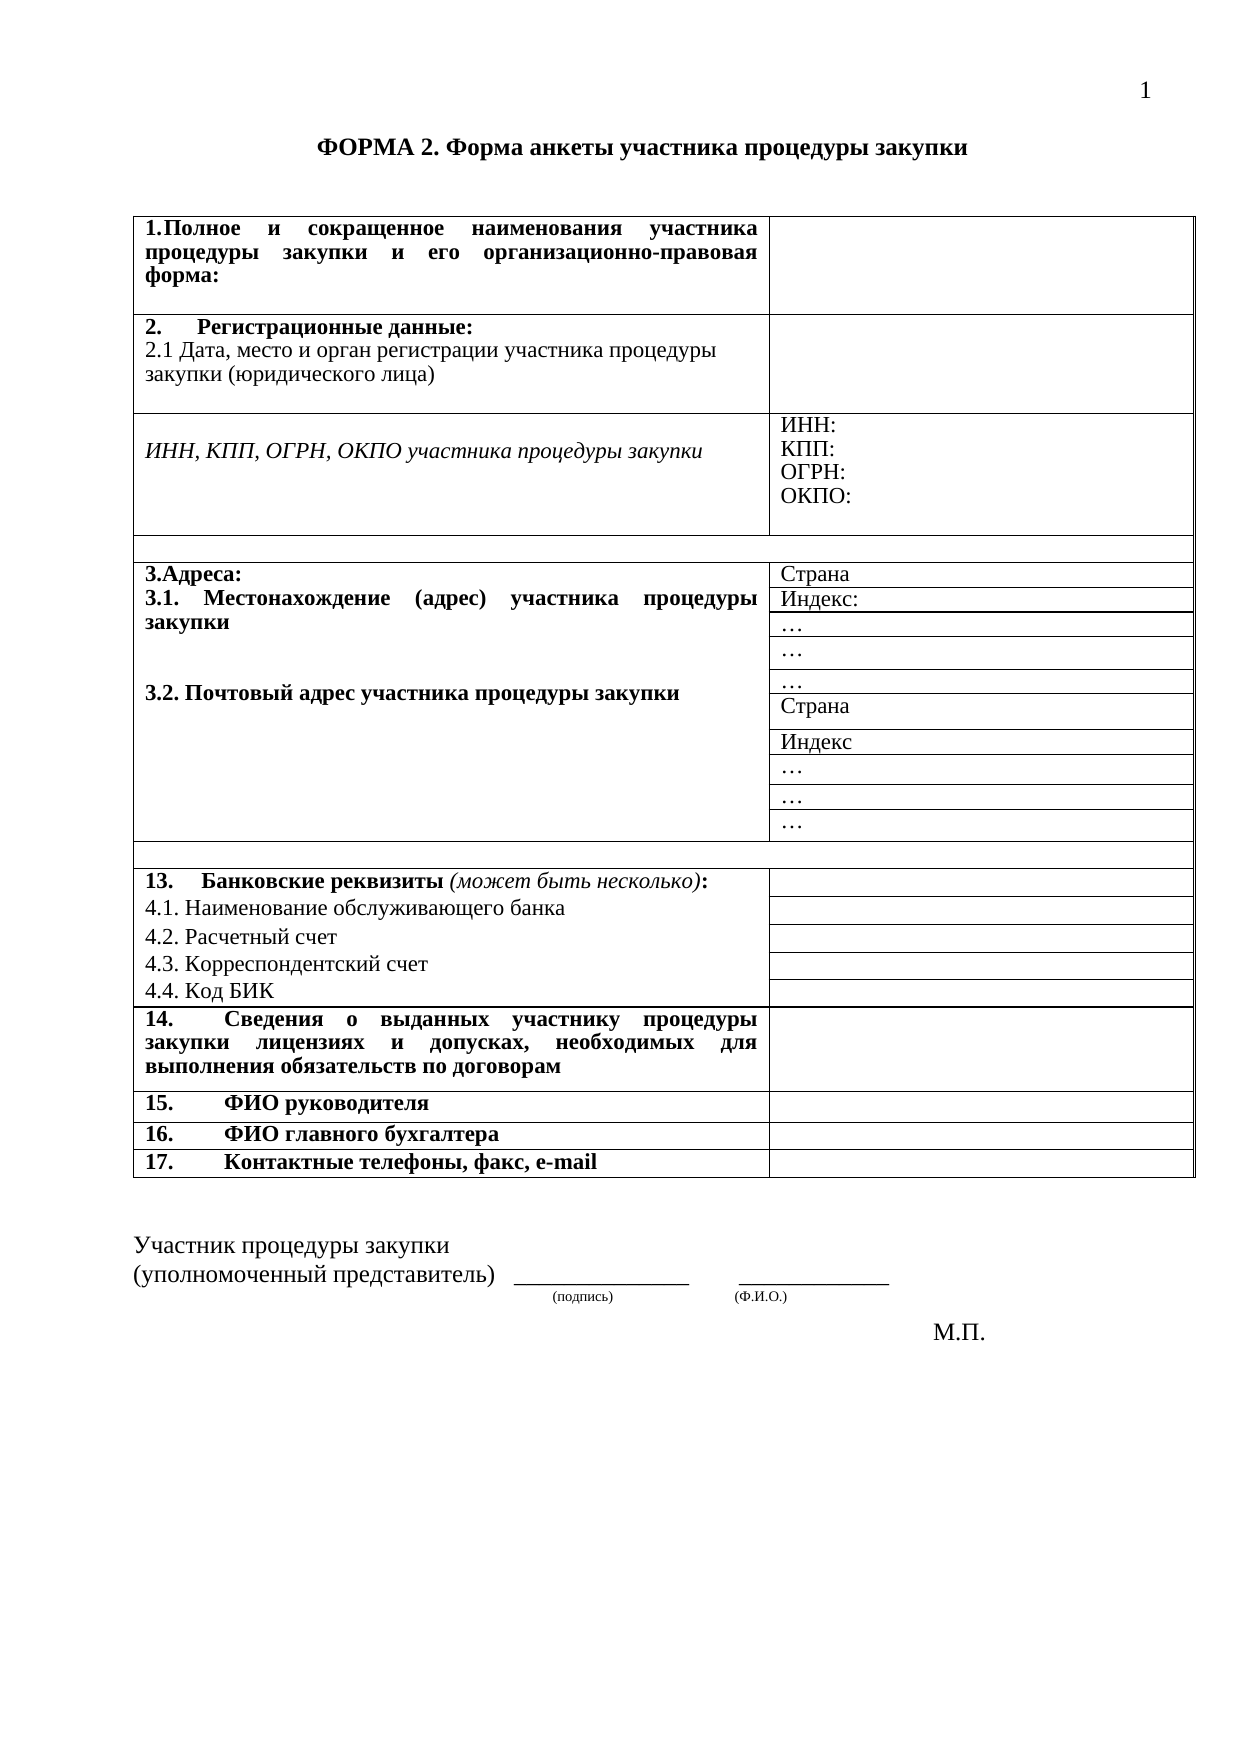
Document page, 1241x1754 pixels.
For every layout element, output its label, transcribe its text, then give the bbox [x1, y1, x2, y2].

table_cell … [770, 785, 1193, 808]
table_cell … [770, 755, 1193, 784]
table_cell 4.1. Наименование обслуживающего банка [134, 896, 769, 924]
table_cell [770, 953, 1193, 979]
table_cell [770, 925, 1193, 952]
table_cell Индекс: [770, 588, 1193, 611]
table_cell [770, 1150, 1193, 1177]
table_cell 4.3. Корреспондентский счет [134, 952, 769, 979]
table_cell [770, 1008, 1193, 1091]
table_cell [770, 869, 1193, 896]
table_cell ФИО руководителя [134, 1092, 769, 1122]
text (уполномоченный представитель) ______________ ____________ [133, 1259, 1152, 1288]
text Участник процедуры закупки [133, 1231, 1152, 1259]
text (подпись) (Ф.И.О.) [133, 1288, 1152, 1317]
table_cell 3.Адреса: 3.1. Местонахождение (адрес) участника процедуры закупки 3.2. Почтовый адрес участника процедуры закупки [134, 563, 769, 841]
table_cell [770, 1092, 1193, 1122]
table_cell ИНН, КПП, ОГРН, ОКПО участника процедуры закупки [134, 414, 769, 534]
table_cell [770, 897, 1193, 924]
table_cell 4.4. Код БИК [134, 979, 769, 1006]
table_cell … [770, 810, 1193, 841]
table_cell Сведения о выданных участнику процедуры закупки лицензиях и допусках, необходимых для выполнения обязательств по договорам [134, 1008, 769, 1091]
table_cell [770, 1123, 1193, 1149]
table_cell Страна [770, 694, 1193, 729]
table_cell Регистрационные данные: 2.1 Дата, место и орган регистрации участника процедуры закупки (юридического лица) [134, 315, 769, 413]
table_cell Индекс [770, 730, 1193, 754]
table_cell Банковские реквизиты (может быть несколько): [134, 869, 769, 896]
subtitle ФОРМА 2. Форма анкеты участника процедуры закупки [133, 132, 1152, 161]
table_cell [770, 980, 1193, 1006]
table_cell [134, 842, 769, 868]
table_cell … [770, 613, 1193, 636]
table_cell [769, 842, 1193, 868]
table_cell [770, 315, 1193, 413]
table_header [770, 217, 1193, 314]
table_cell 4.2. Расчетный счет [134, 924, 769, 952]
table_cell ИНН: КПП: ОГРН: ОКПО: [770, 414, 1193, 534]
table_cell … [770, 637, 1193, 668]
table_cell [134, 536, 1193, 562]
table_cell … [770, 670, 1193, 693]
table_cell Контактные телефоны, факс, е-mail [134, 1150, 769, 1177]
table_cell Страна [770, 563, 1193, 587]
table_header Полное и сокращенное наименования участника процедуры закупки и его организационно-правовая форма: [134, 217, 769, 314]
text М.П. [133, 1317, 1152, 1346]
table_cell ФИО главного бухгалтера [134, 1123, 769, 1149]
